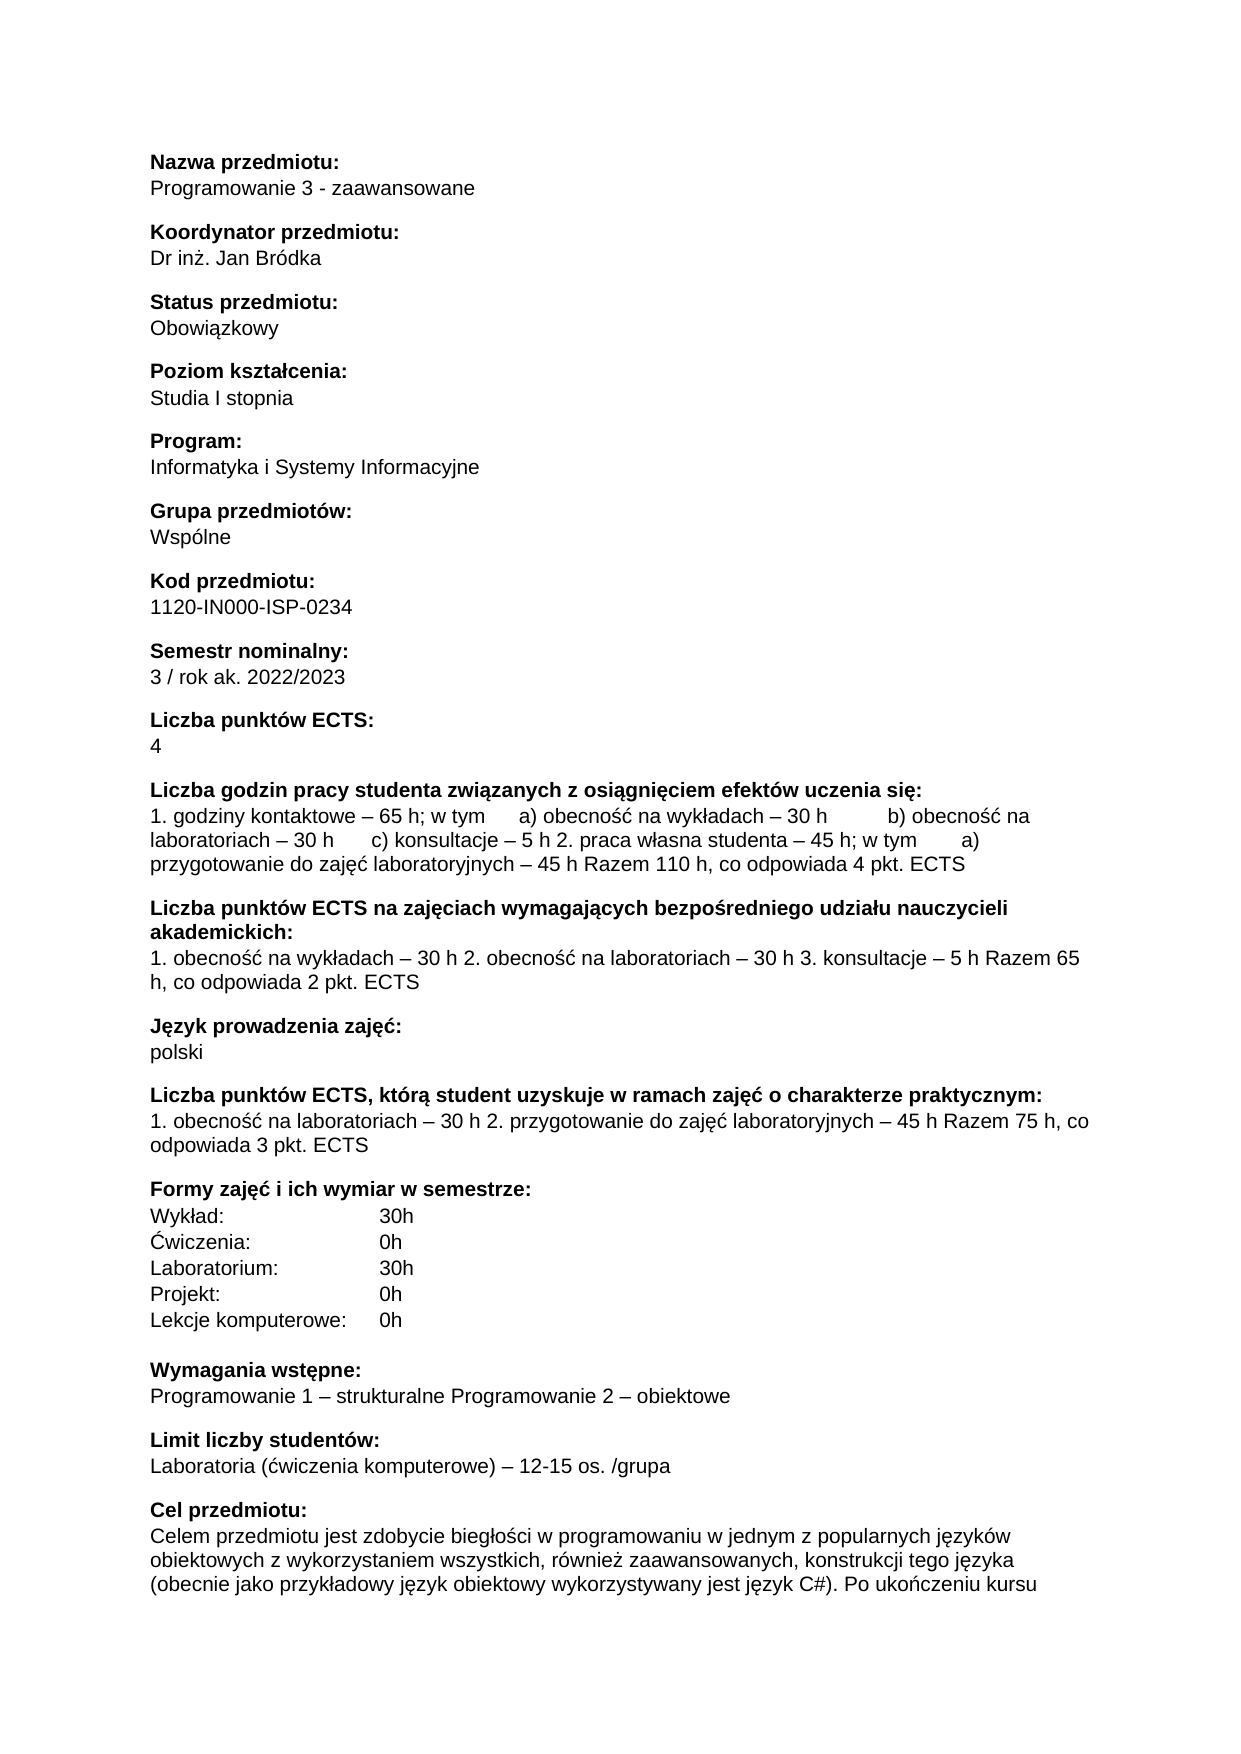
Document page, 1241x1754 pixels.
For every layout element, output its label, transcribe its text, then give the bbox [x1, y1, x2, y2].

text Informatyka i Systemy Informacyjne [150, 455, 1090, 479]
text Liczba godzin pracy studenta związanych z osiągnięciem efektów uczenia się: [150, 778, 1090, 802]
text 1. godziny kontaktowe – 65 h; w tym a) obecność na wykładach – 30 h b) obecność na laboratoriach – 30 h c) konsultacje – 5 h 2. praca własna studenta – 45 h; w tym a) przygotowanie do zajęć laboratoryjnych – 45 h Razem 110 h, co odpowiada 4 pkt. ECTS [150, 804, 1090, 876]
text Laboratoria (ćwiczenia komputerowe) – 12-15 os. /grupa [150, 1454, 1090, 1478]
table_cell 0h [369, 1280, 597, 1306]
text Grupa przedmiotów: [150, 499, 1090, 523]
text Dr inż. Jan Bródka [150, 246, 1090, 270]
table_cell 0h [369, 1228, 597, 1254]
text 1120-IN000-ISP-0234 [150, 595, 1090, 619]
text Programowanie 1 – strukturalne Programowanie 2 – obiektowe [150, 1384, 1090, 1408]
text 4 [150, 734, 1090, 758]
table_cell 0h [369, 1306, 597, 1332]
text Wymagania wstępne: [150, 1358, 1090, 1382]
table_header Wykład: [140, 1204, 367, 1228]
table_cell Projekt: [140, 1282, 367, 1306]
table_cell Lekcje komputerowe: [140, 1308, 367, 1332]
text Studia I stopnia [150, 385, 1090, 409]
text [150, 1523, 1090, 1595]
text Programowanie 3 - zaawansowane [150, 176, 1090, 200]
text Język prowadzenia zajęć: [150, 1013, 1090, 1037]
text Cel przedmiotu: [150, 1497, 1090, 1521]
text Program: [150, 429, 1090, 453]
text Kod przedmiotu: [150, 569, 1090, 593]
text Nazwa przedmiotu: [150, 150, 1090, 174]
text Liczba punktów ECTS: [150, 708, 1090, 732]
text Formy zajęć i ich wymiar w semestrze: [150, 1177, 1090, 1201]
text Limit liczby studentów: [150, 1428, 1090, 1452]
text Koordynator przedmiotu: [150, 220, 1090, 244]
text 1. obecność na wykładach – 30 h 2. obecność na laboratoriach – 30 h 3. konsultacje – 5 h Razem 65 h, co odpowiada 2 pkt. ECTS [150, 946, 1090, 994]
text Liczba punktów ECTS na zajęciach wymagających bezpośredniego udziału nauczycieli akademickich: [150, 896, 1090, 944]
text 1. obecność na laboratoriach – 30 h 2. przygotowanie do zajęć laboratoryjnych – 45 h Razem 75 h, co odpowiada 3 pkt. ECTS [150, 1109, 1090, 1157]
text polski [150, 1039, 1090, 1063]
table_cell Laboratorium: [140, 1256, 367, 1280]
table_header 30h [369, 1204, 597, 1228]
text Semestr nominalny: [150, 638, 1090, 662]
text Liczba punktów ECTS, którą student uzyskuje w ramach zajęć o charakterze praktycznym: [150, 1083, 1090, 1107]
text Poziom kształcenia: [150, 359, 1090, 383]
text 3 / rok ak. 2022/2023 [150, 664, 1090, 688]
text Obowiązkowy [150, 316, 1090, 339]
table_cell Ćwiczenia: [140, 1230, 367, 1254]
text Wspólne [150, 525, 1090, 549]
table_cell 30h [369, 1254, 597, 1280]
text Status przedmiotu: [150, 289, 1090, 313]
